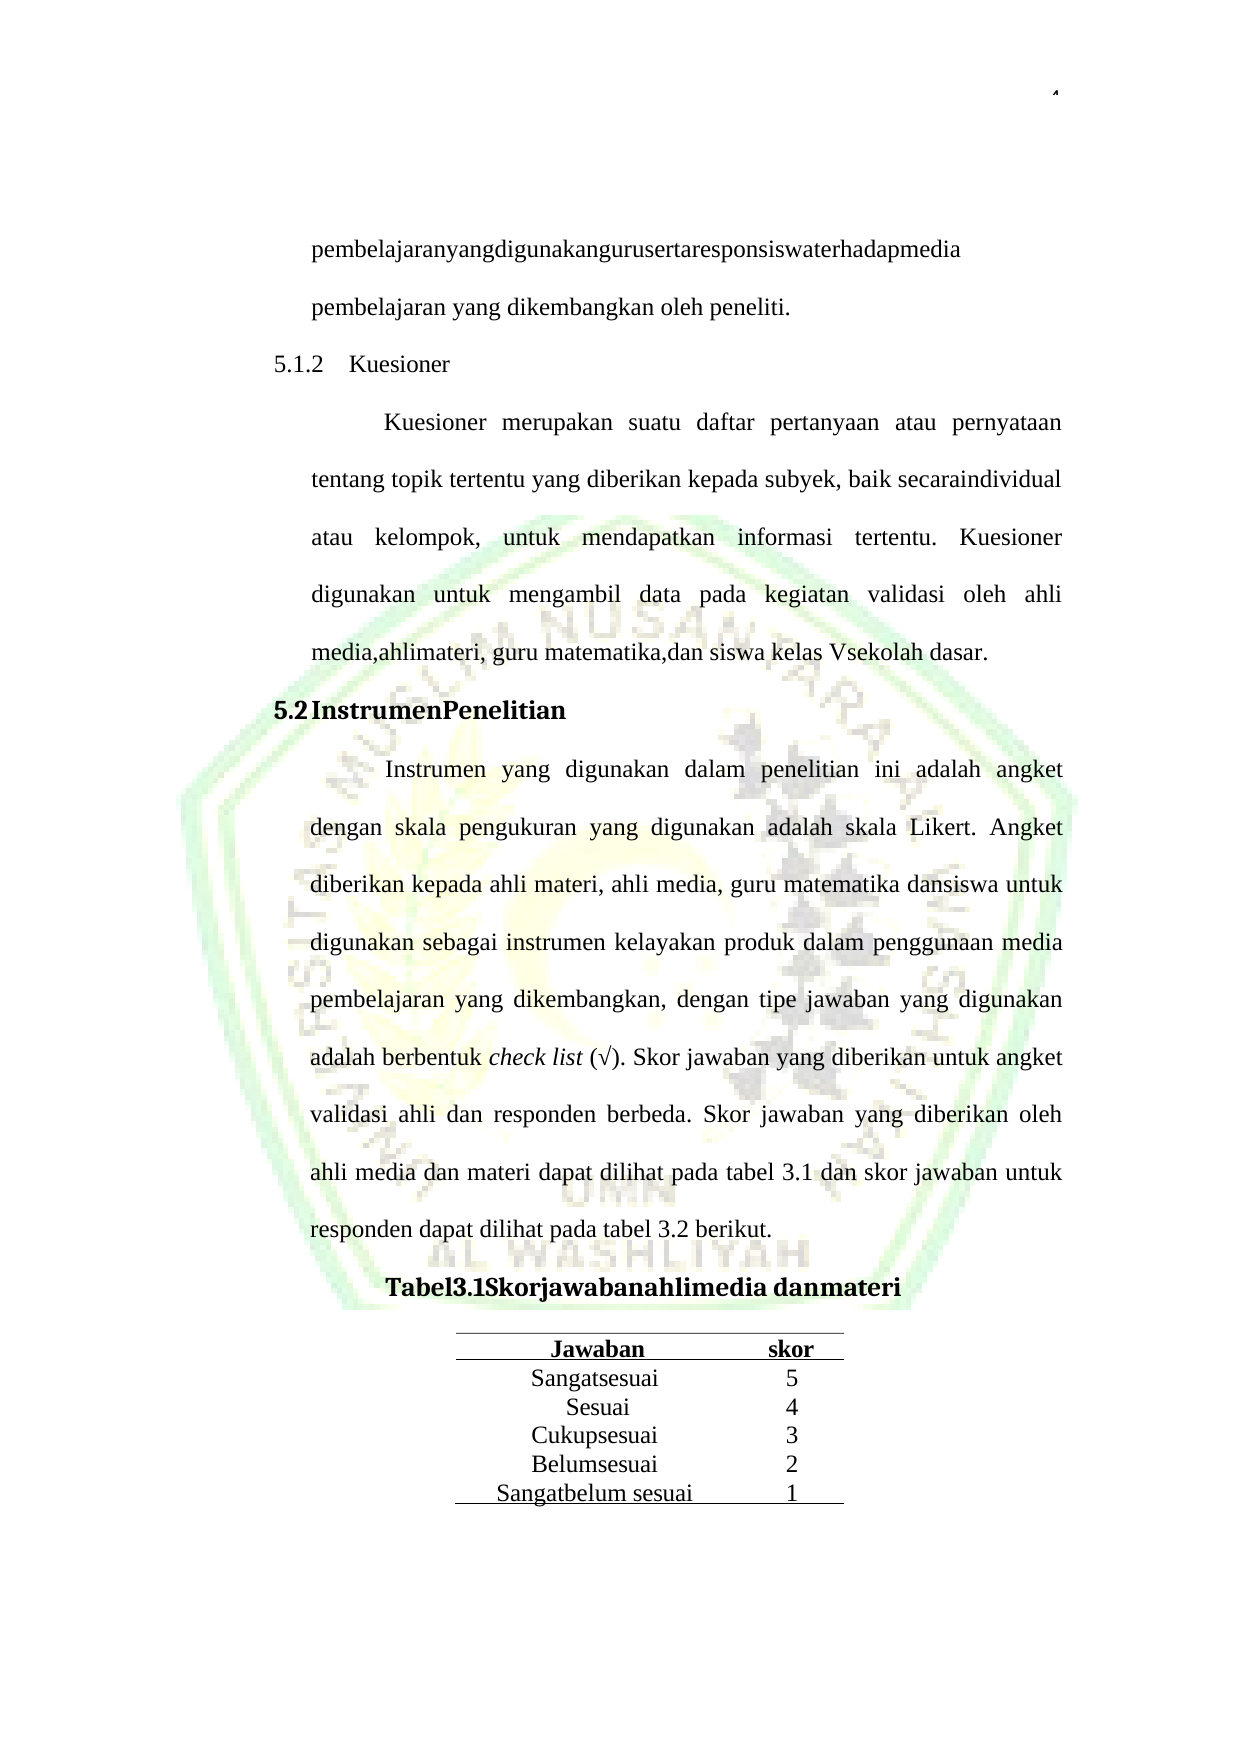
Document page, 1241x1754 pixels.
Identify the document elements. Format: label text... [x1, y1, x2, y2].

text Kuesioner merupakan suatu daftar pertanyaan atau pernyataan tentang topik tertentu yang diberikan kepada subyek, baik secaraindividual atau kelompok, untuk mendapatkan informasi tertentu. Kuesioner digunakan untuk mengambil data pada kegiatan validasi oleh ahli media,ahlimateri, guru matematika,dan siswa kelas Vsekolah dasar. [311, 407, 1062, 666]
text Instrumen yang digunakan dalam penelitian ini adalah angket dengan skala pengukuran yang digunakan adalah skala Likert. Angket diberikan kepada ahli materi, ahli media, guru matematika dansiswa untuk digunakan sebagai instrumen kelayakan produk dalam penggunaan media pembelajaran yang dikembangkan, dengan tipe jawaban yang digunakan adalah berbentuk check list (√). Skor jawaban yang diberikan untuk angket validasi ahli dan responden berbeda. Skor jawaban yang diberikan oleh ahli media dan materi dapat dilihat pada tabel 3.1 dan skor jawaban untuk responden dapat dilihat pada tabel 3.2 berikut. [310, 754, 1063, 1243]
list Kuesioner [274, 349, 1078, 378]
text Sesuai 4 [566, 1392, 1078, 1420]
text Sangatsesuai 5 [531, 1363, 1078, 1392]
text Cukupsesuai 3 [531, 1420, 1078, 1449]
subtitle Tabel3.1Skorjawabanahlimedia danmateri [385, 1272, 1078, 1304]
text Sangatbelum sesuai 1 [455, 1478, 1078, 1507]
text Belumsesuai 2 [531, 1449, 1078, 1478]
subtitle InstrumenPenelitian [274, 695, 1078, 726]
text Jawaban skor [456, 1330, 1078, 1362]
text pembelajaranyangdigunakangurusertaresponsiswaterhadapmedia pembelajaran yang dikembangkan oleh peneliti. [311, 234, 1078, 321]
